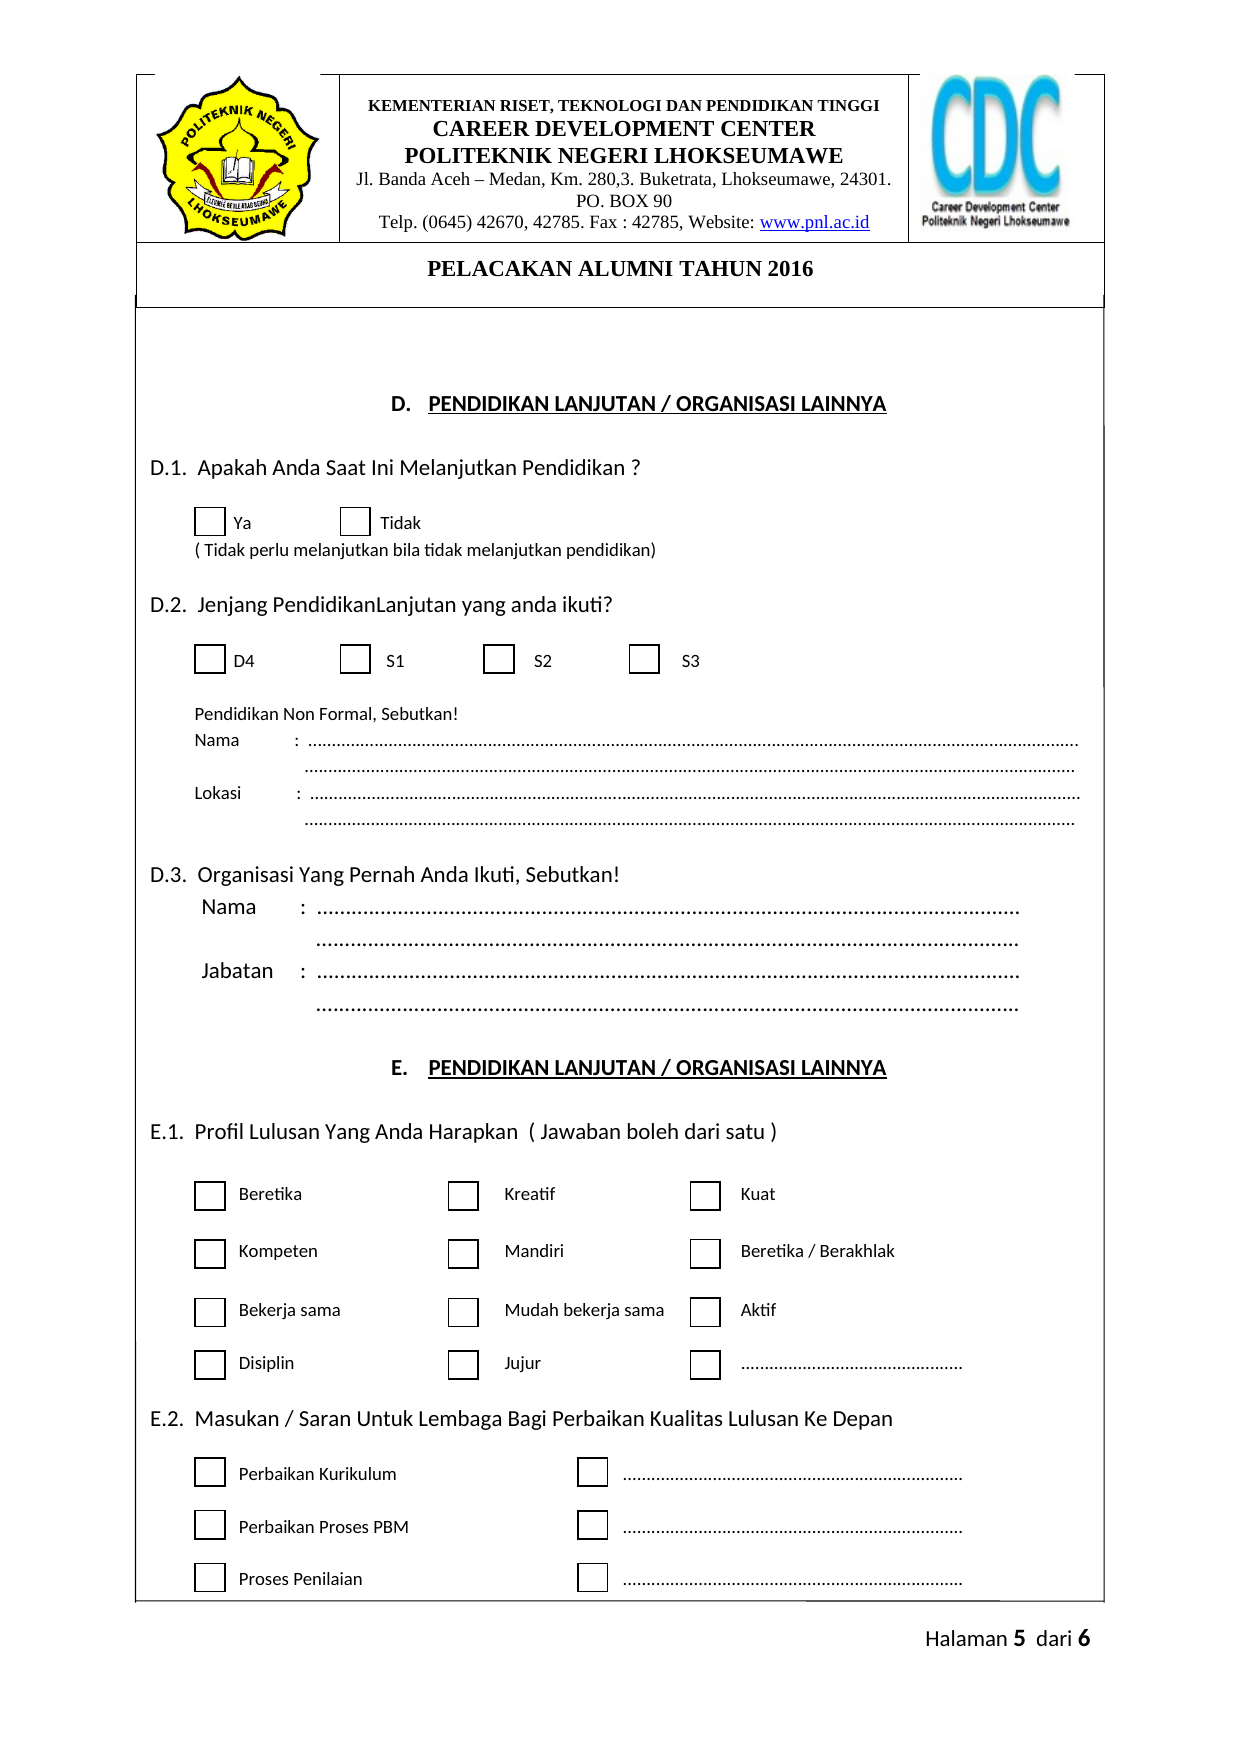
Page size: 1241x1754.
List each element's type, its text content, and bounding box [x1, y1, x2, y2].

list E.1. Profil Lulusan Yang Anda Harapkan ( Jawaban boleh dari satu ) [150, 1117, 1090, 1146]
list Ya Tidak [371, 512, 1090, 534]
list Disiplin Jujur ............................................... [479, 1351, 690, 1374]
list ................................................................................................................................................................... [194, 807, 1090, 830]
list PENDIDIKAN LANJUTAN / ORGANISASI LAINNYA [187, 1053, 1090, 1081]
list Bekerja sama Mudah bekerja sama Aktif [226, 1298, 448, 1321]
list D.3. Organisasi Yang Pernah Anda Ikuti, Sebutkan! [150, 860, 1090, 888]
list ( Tidak perlu melanjutkan bila tidak melanjutkan pendidikan) [194, 538, 1090, 561]
list D.1. Apakah Anda Saat Ini Melanjutkan Pendidikan ? [150, 453, 1090, 481]
list Disiplin Jujur ............................................... [721, 1351, 1090, 1374]
list Jabatan : .......................................................................................................................... [150, 957, 1090, 984]
list .......................................................................................................................... [150, 989, 1090, 1017]
list Beretika Kreatif Kuat [479, 1182, 690, 1205]
list D4 S1 S2 S3 [515, 649, 629, 672]
list D4 S1 S2 S3 [371, 649, 483, 672]
list Lokasi : ................................................................................................................................................................... [194, 781, 1090, 804]
list D.2. Jenjang PendidikanLanjutan yang anda ikuti? [150, 591, 1090, 619]
list Kompeten Mandiri Beretika / Berakhlak [479, 1240, 690, 1263]
list Disiplin Jujur ............................................... [226, 1351, 448, 1374]
list Beretika Kreatif Kuat [226, 1182, 448, 1205]
list Perbaikan Kurikulum ........................................................................ [226, 1462, 577, 1485]
list Nama : ................................................................................................................................................................... [194, 728, 1090, 751]
list Perbaikan Kurikulum ........................................................................ [608, 1462, 1090, 1485]
list Kompeten Mandiri Beretika / Berakhlak [721, 1240, 1090, 1263]
list Ya Tidak [226, 512, 340, 534]
list PENDIDIKAN LANJUTAN / ORGANISASI LAINNYA [187, 389, 1090, 417]
list Bekerja sama Mudah bekerja sama Aktif [479, 1298, 690, 1321]
list .......................................................................................................................... [150, 924, 1090, 952]
list D4 S1 S2 S3 [660, 649, 1090, 672]
list E.2. Masukan / Saran Untuk Lembaga Bagi Perbaikan Kualitas Lulusan Ke Depan [150, 1404, 1090, 1432]
picture [154, 74, 321, 242]
list Pendidikan Non Formal, Sebutkan! [194, 702, 1090, 725]
list Bekerja sama Mudah bekerja sama Aktif [721, 1298, 1090, 1321]
list Kompeten Mandiri Beretika / Berakhlak [226, 1240, 448, 1263]
list Beretika Kreatif Kuat [721, 1182, 1090, 1205]
list D4 S1 S2 S3 [226, 649, 340, 672]
list Proses Penilaian ........................................................................ [608, 1568, 1090, 1591]
list Perbaikan Proses PBM ........................................................................ [226, 1515, 577, 1538]
picture [920, 74, 1075, 233]
list Proses Penilaian ........................................................................ [226, 1568, 577, 1591]
list Nama : .......................................................................................................................... [150, 892, 1090, 920]
list Perbaikan Proses PBM ........................................................................ [608, 1515, 1090, 1538]
list ................................................................................................................................................................... [194, 754, 1090, 777]
